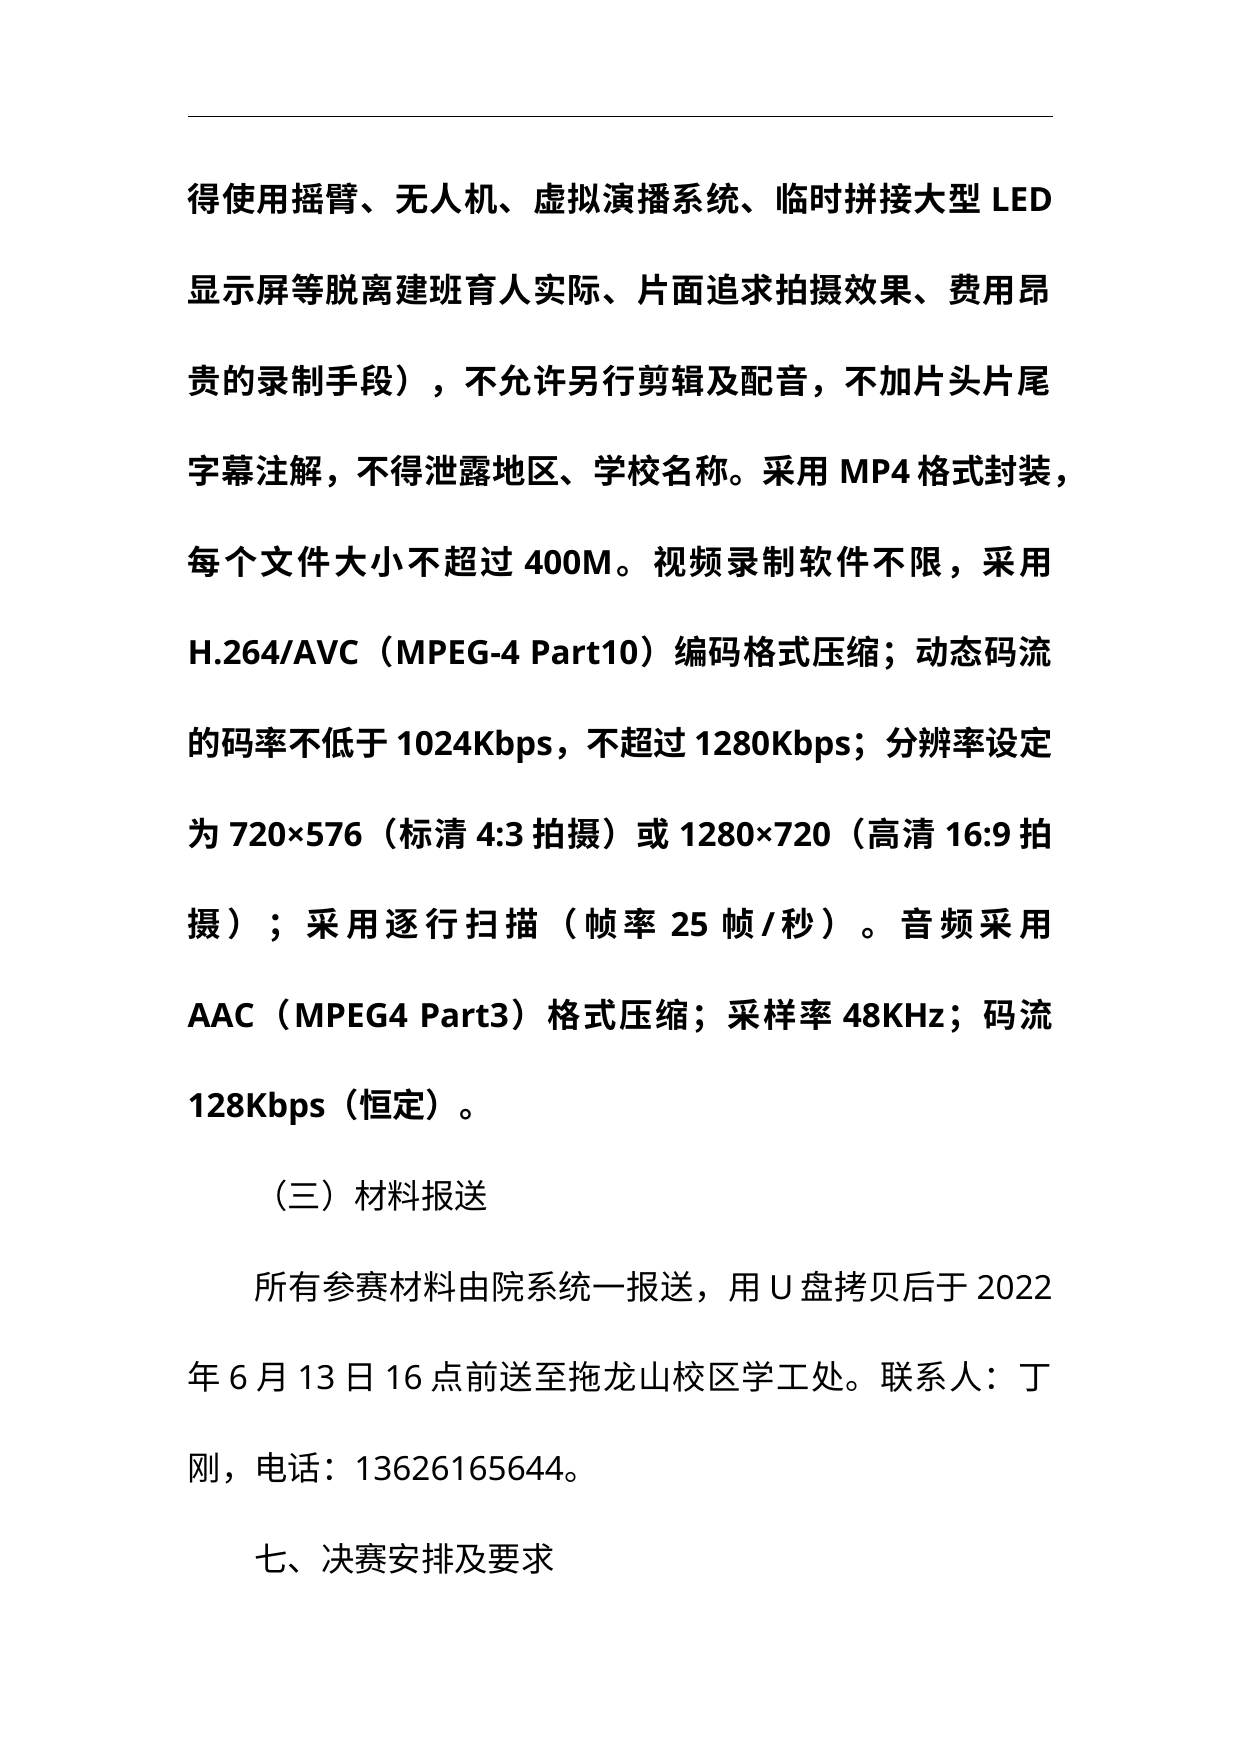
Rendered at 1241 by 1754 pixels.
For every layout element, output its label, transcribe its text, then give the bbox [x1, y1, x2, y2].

text 所有参赛材料由院系统一报送，用U盘拷贝后于2022年6月13日16点前送至拖龙山校区学工处。联系人：丁刚，电话：13626165644。 [187, 1239, 1053, 1511]
text （三）材料报送 [187, 1149, 1053, 1239]
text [187, 152, 1053, 1149]
text 七、决赛安排及要求 [187, 1511, 1053, 1602]
